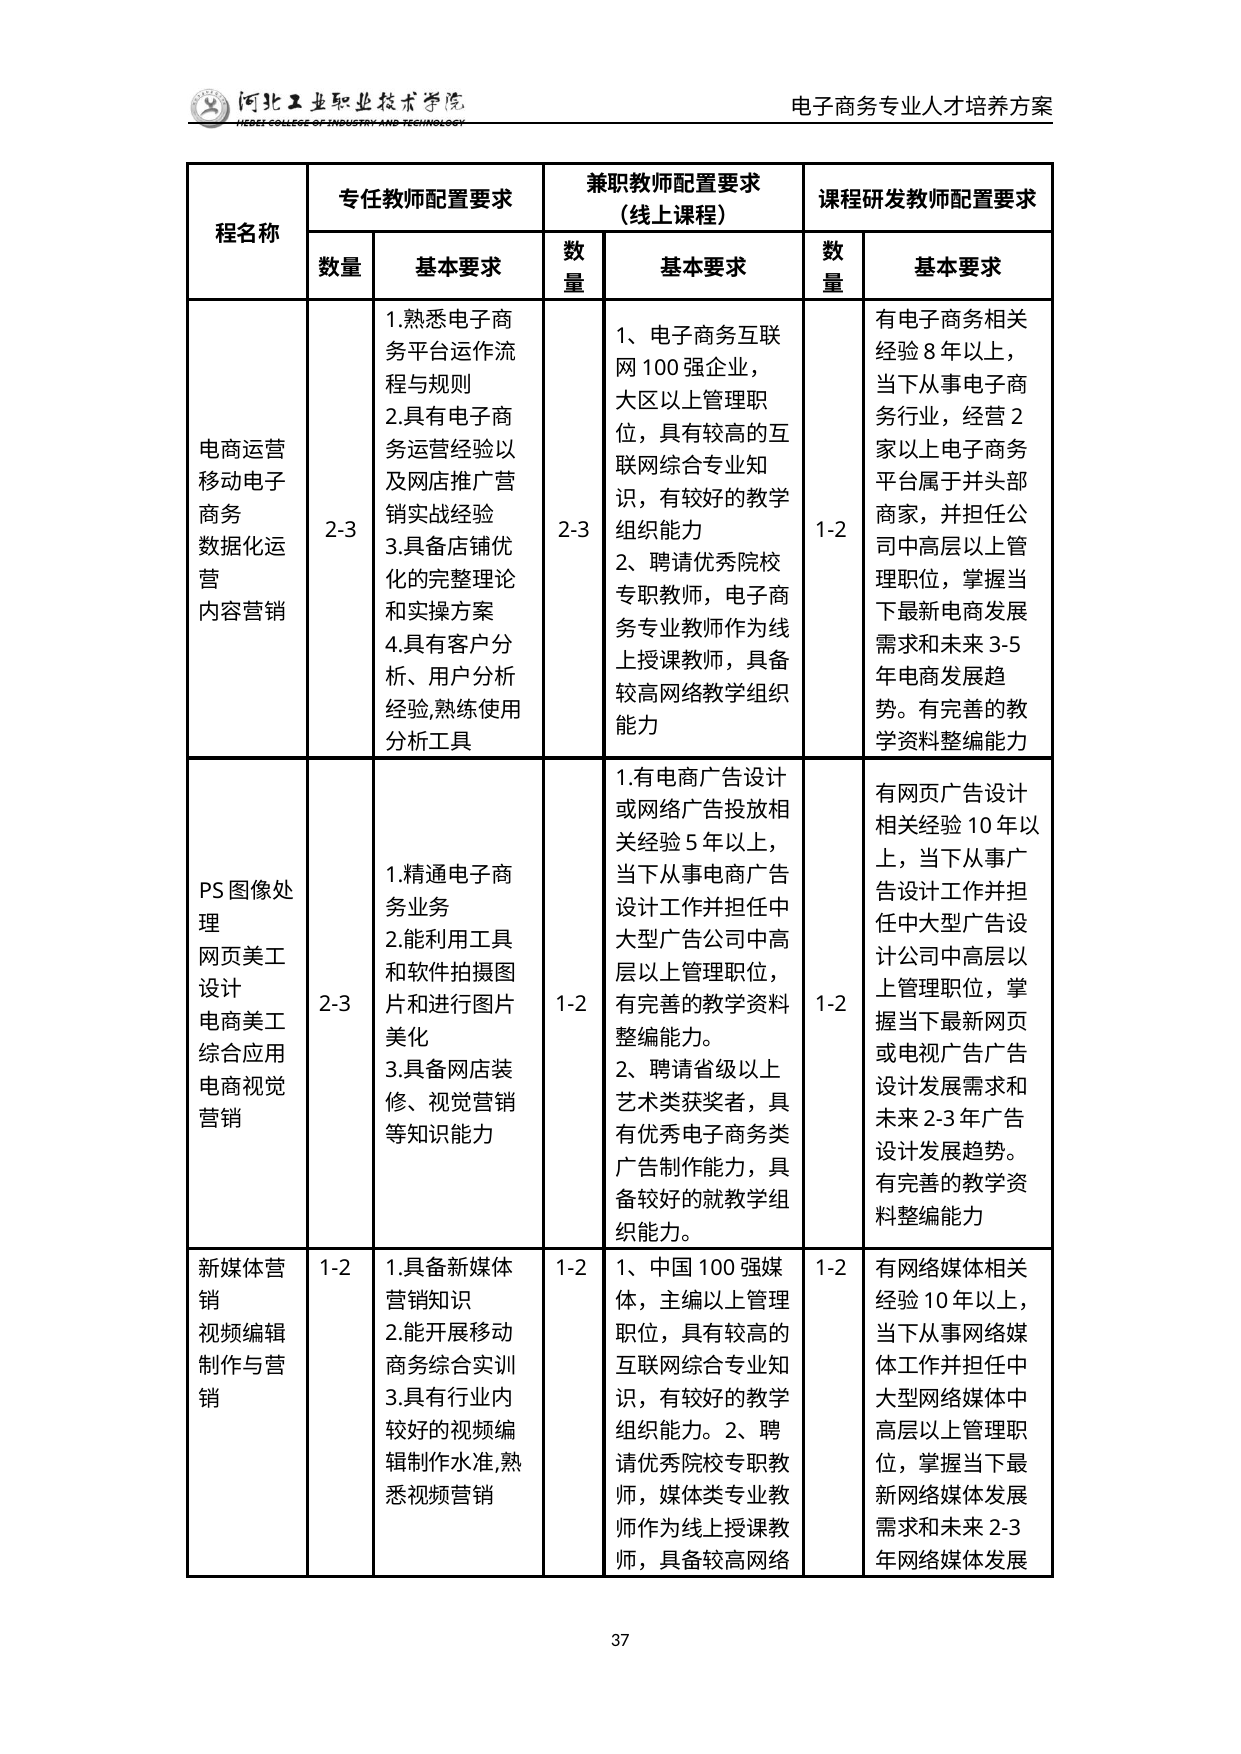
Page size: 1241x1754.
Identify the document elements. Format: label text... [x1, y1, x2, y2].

table_cell 1、电子商务互联网100强企业，大区以上管理职位，具有较高的互联网综合专业知识，有较好的教学组织能力 2、聘请优秀院校专职教师，电子商务专业教师作为线上授课教师，具备较高网络教学组织能力 [606, 301, 802, 756]
table_cell 1-2 [805, 1250, 862, 1575]
table_cell 1-2 [545, 760, 602, 1247]
table_cell 1-2 [309, 1250, 372, 1575]
table_cell PS图像处理 网页美工设计 电商美工综合应用 电商视觉营销 [189, 760, 306, 1247]
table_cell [865, 1250, 1051, 1575]
table_cell 电商运营 移动电子商务 数据化运营 内容营销 [189, 301, 306, 756]
table_cell 有电子商务相关经验8年以上，当下从事电子商务行业，经营2家以上电子商务平台属于并头部商家，并担任公司中高层以上管理职位，掌握当下最新电商发展需求和未来3-5年电商发展趋势。有完善的教学资料整编能力 [865, 301, 1051, 756]
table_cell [375, 1250, 542, 1575]
table_cell 有网页广告设计相关经验10年以上，当下从事广告设计工作并担任中大型广告设计公司中高层以上管理职位，掌握当下最新网页或电视广告广告设计发展需求和未来2-3年广告设计发展趋势。有完善的教学资料整编能力 [865, 760, 1051, 1247]
table_cell 数量 [309, 233, 372, 298]
table_cell 1-2 [805, 760, 862, 1247]
table_cell 1-2 [805, 301, 862, 756]
table_cell 1.熟悉电子商务平台运作流程与规则 2.具有电子商务运营经验以及网店推广营销实战经验 3.具备店铺优化的完整理论和实操方案 4.具有客户分析、用户分析经验,熟练使用分析工具 [375, 301, 542, 756]
picture [187, 88, 468, 129]
table_header 专任教师配置要求 [309, 165, 542, 230]
table_header 兼职教师配置要求 （线上课程） [545, 165, 802, 230]
table_header 课程研发教师配置要求 [805, 165, 1051, 230]
table_cell 2-3 [309, 760, 372, 1247]
table_cell 基本要求 [606, 233, 802, 298]
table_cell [606, 1250, 802, 1575]
table_cell 1.精通电子商务业务 2.能利用工具和软件拍摄图片和进行图片美化 3.具备网店装修、视觉营销等知识能力 [375, 760, 542, 1247]
table_cell 1.有电商广告设计或网络广告投放相关经验5年以上，当下从事电商广告设计工作并担任中大型广告公司中高层以上管理职位，有完善的教学资料整编能力。 2、聘请省级以上艺术类获奖者，具有优秀电子商务类广告制作能力，具备较好的就教学组织能力。 [606, 760, 802, 1247]
table_cell 基本要求 [375, 233, 542, 298]
table_cell 数量 [545, 233, 602, 298]
table_cell 1-2 [545, 1250, 602, 1575]
table_cell 数量 [805, 233, 862, 298]
table_cell 2-3 [545, 301, 602, 756]
table_header 程名称 [189, 165, 306, 298]
table_cell 基本要求 [865, 233, 1051, 298]
table_cell 新媒体营销 视频编辑制作与营销 [189, 1250, 306, 1575]
table_cell 2-3 [309, 301, 372, 756]
